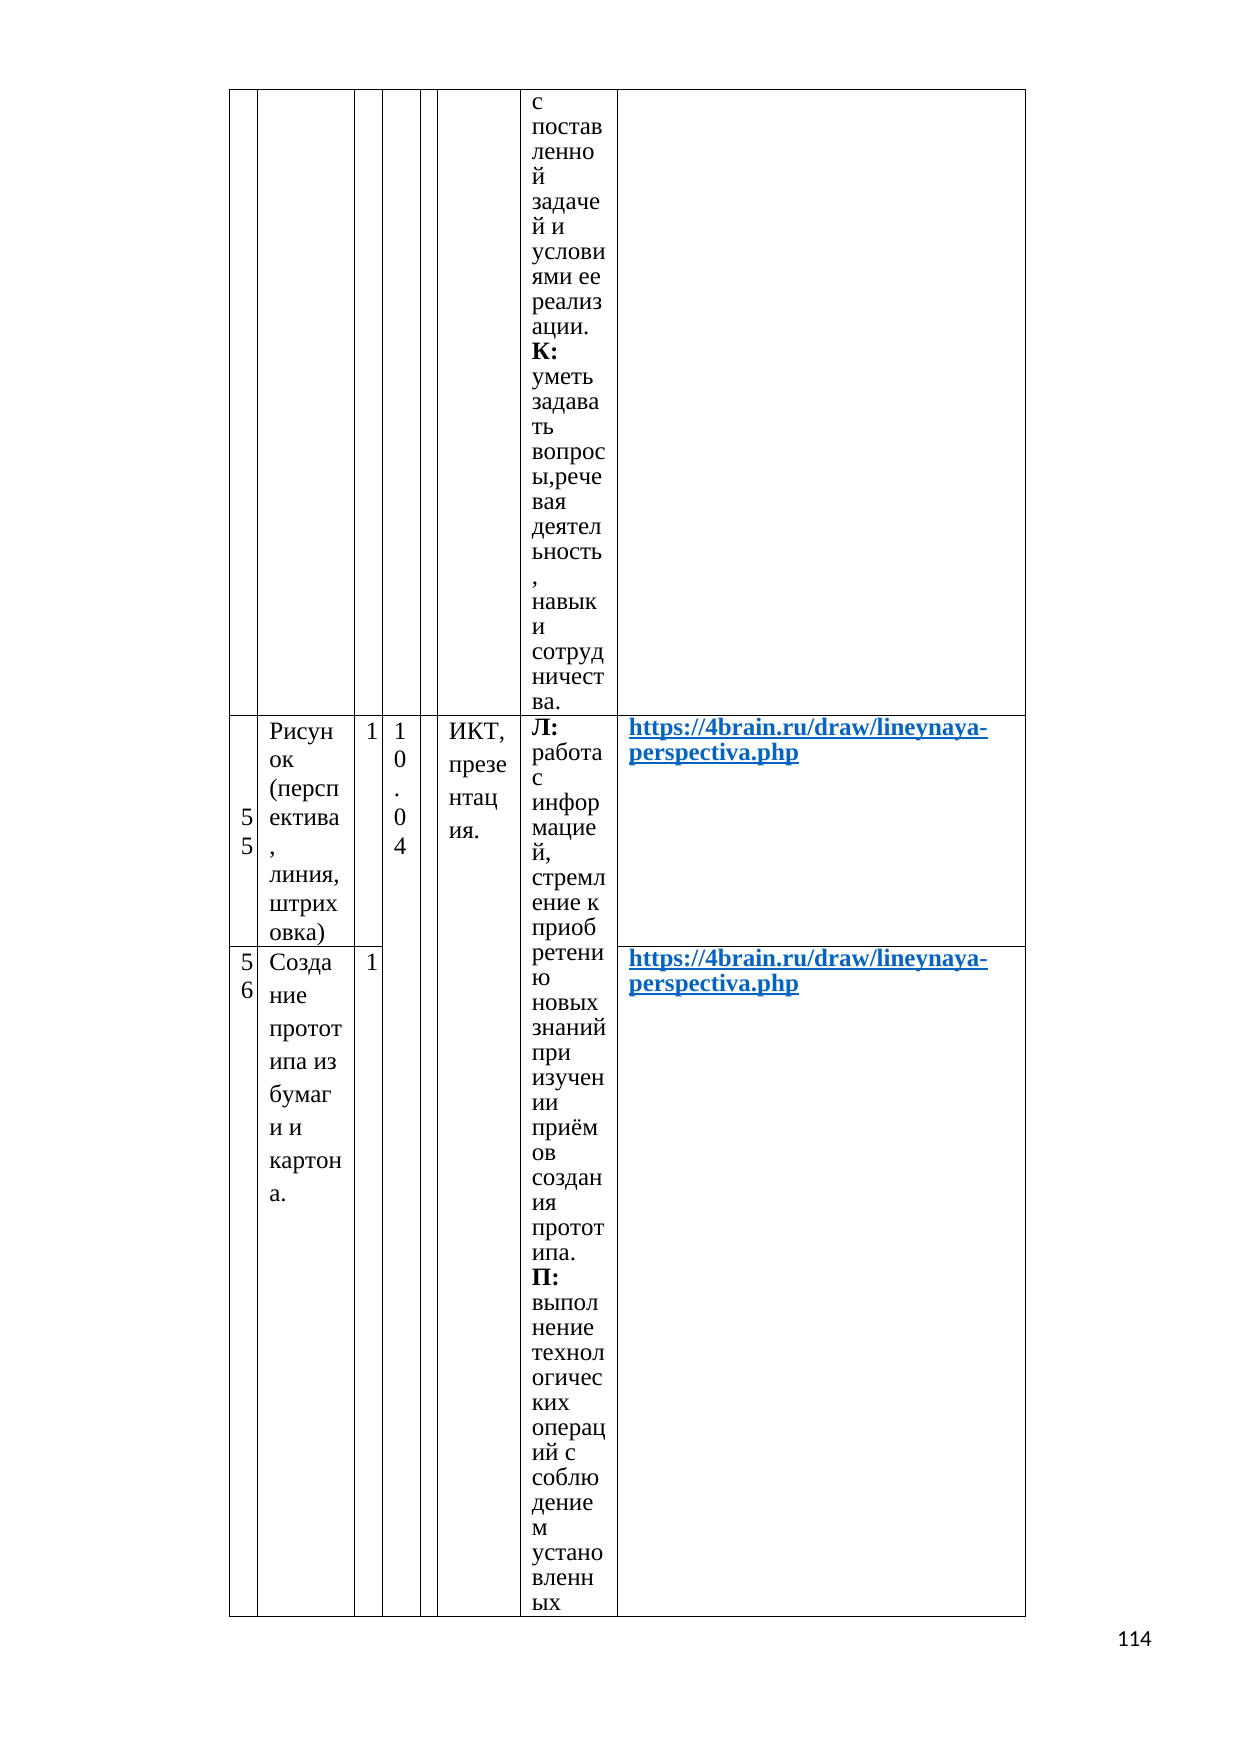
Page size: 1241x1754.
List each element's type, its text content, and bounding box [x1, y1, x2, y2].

table_cell 1 [355, 90, 382, 715]
table_cell 1 [355, 716, 382, 946]
table_cell Рисунок (перспектива, линия, штриховка) [258, 716, 354, 946]
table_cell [258, 90, 354, 715]
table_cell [618, 947, 1025, 1616]
table_cell 55 [230, 716, 257, 946]
table_cell [421, 716, 437, 1616]
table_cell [618, 90, 1025, 715]
table_cell 56 [230, 947, 257, 1616]
table_cell ИКТ, презентация. [438, 716, 520, 1616]
table_cell 54 [230, 90, 257, 715]
table_cell 1 [355, 947, 382, 1616]
table_cell Л: работа с информацией, стремление к приобретению новых знаний при изучении приёмов создания прототипа. П: выполнение технологических операций с соблюдением установленных норм, стандартов, ограничений; соблюдение трудовой и технологической дисциплины; соблюдение норм и правил безопасного труда. Р: развитие моторики и координации движений рук при работе ручными инструментами; осознание ответственности за качество результатов труда. К: уметь договариваться и приходить к общему решению в совместной деятельности. [521, 716, 617, 1616]
table_cell 10.04 [383, 716, 420, 1616]
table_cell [258, 947, 354, 1616]
table_cell https://4brain.ru/draw/lineynaya-perspectiva.php [618, 716, 1025, 946]
